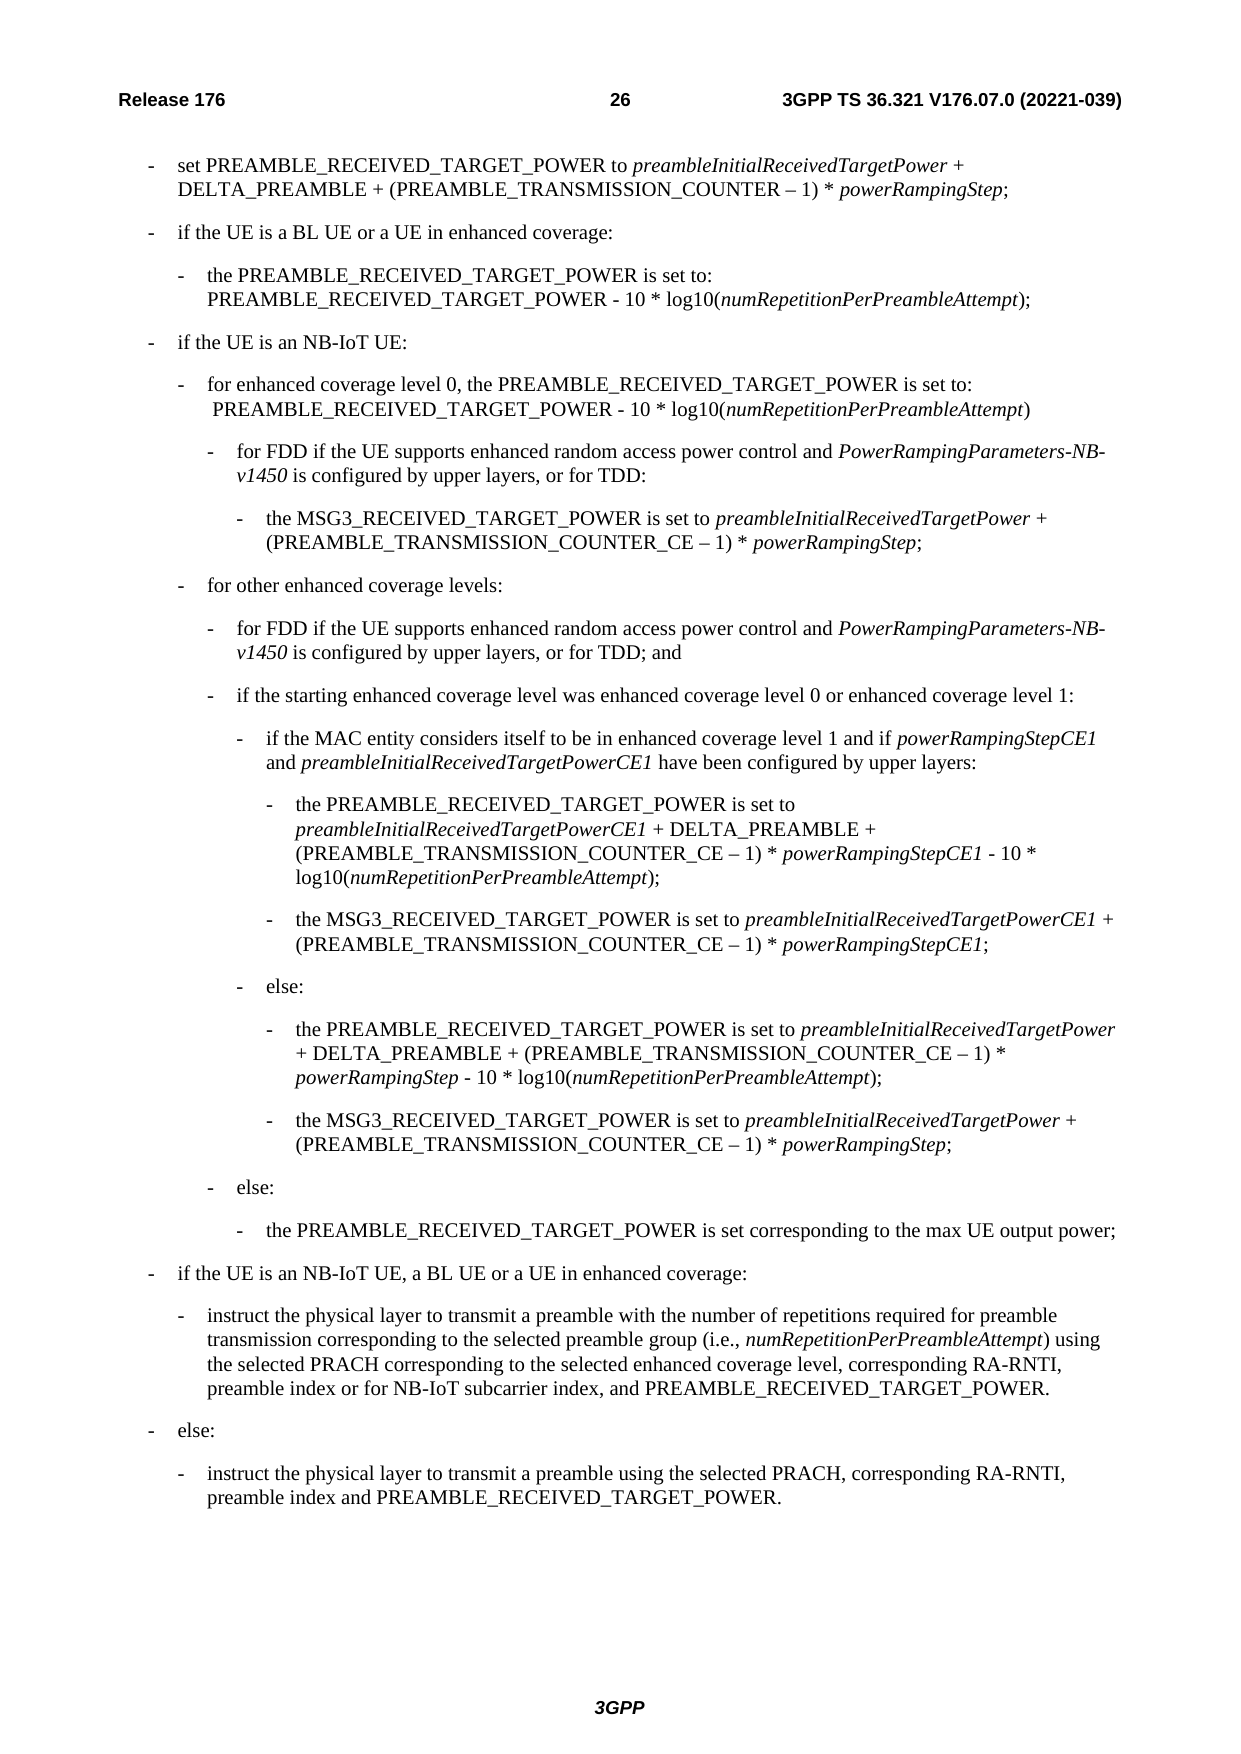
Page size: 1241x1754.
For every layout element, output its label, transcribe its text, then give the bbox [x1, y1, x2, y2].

text - for FDD if the UE supports enhanced random access power control and PowerRampingParameters-NB-v1450 is configured by upper layers, or for TDD: [207, 439, 1122, 487]
text - the MSG3_RECEIVED_TARGET_POWER is set to preambleInitialReceivedTargetPowerCE1 + (PREAMBLE_TRANSMISSION_COUNTER_CE – 1) * powerRampingStepCE1; [266, 907, 1122, 956]
text - if the starting enhanced coverage level was enhanced coverage level 0 or enhanced coverage level 1: [207, 683, 1122, 707]
text - the MSG3_RECEIVED_TARGET_POWER is set to preambleInitialReceivedTargetPower + (PREAMBLE_TRANSMISSION_COUNTER_CE – 1) * powerRampingStep; [236, 506, 1122, 554]
text - the PREAMBLE_RECEIVED_TARGET_POWER is set to preambleInitialReceivedTargetPowerCE1 + DELTA_PREAMBLE + (PREAMBLE_TRANSMISSION_COUNTER_CE – 1) * powerRampingStepCE1 - 10 * log10(numRepetitionPerPreambleAttempt); [266, 792, 1122, 889]
text - the PREAMBLE_RECEIVED_TARGET_POWER is set to: PREAMBLE_RECEIVED_TARGET_POWER - 10 * log10(numRepetitionPerPreambleAttempt); [177, 263, 1122, 311]
text - instruct the physical layer to transmit a preamble with the number of repetitions required for preamble transmission corresponding to the selected preamble group (i.e., numRepetitionPerPreambleAttempt) using the selected PRACH corresponding to the selected enhanced coverage level, corresponding RA-RNTI, preamble index or for NB-IoT subcarrier index, and PREAMBLE_RECEIVED_TARGET_POWER. [177, 1303, 1122, 1399]
text - else: [207, 1175, 1122, 1199]
text - instruct the physical layer to transmit a preamble using the selected PRACH, corresponding RA-RNTI, preamble index and PREAMBLE_RECEIVED_TARGET_POWER. [177, 1461, 1122, 1509]
text - the PREAMBLE_RECEIVED_TARGET_POWER is set corresponding to the max UE output power; [236, 1218, 1122, 1242]
text - for other enhanced coverage levels: [177, 573, 1122, 597]
text - else: [236, 974, 1122, 998]
text - if the UE is an NB-IoT UE, a BL UE or a UE in enhanced coverage: [148, 1261, 1122, 1284]
text - if the UE is a BL UE or a UE in enhanced coverage: [148, 220, 1122, 244]
text - for enhanced coverage level 0, the PREAMBLE_RECEIVED_TARGET_POWER is set to: PREAMBLE_RECEIVED_TARGET_POWER - 10 * log10(numRepetitionPerPreambleAttempt) [177, 372, 1122, 421]
text - set PREAMBLE_RECEIVED_TARGET_POWER to preambleInitialReceivedTargetPower + DELTA_PREAMBLE + (PREAMBLE_TRANSMISSION_COUNTER – 1) * powerRampingStep; [148, 153, 1122, 201]
text - the MSG3_RECEIVED_TARGET_POWER is set to preambleInitialReceivedTargetPower + (PREAMBLE_TRANSMISSION_COUNTER_CE – 1) * powerRampingStep; [266, 1108, 1122, 1156]
text - if the UE is an NB-IoT UE: [148, 329, 1122, 354]
text - else: [148, 1418, 1122, 1442]
text - for FDD if the UE supports enhanced random access power control and PowerRampingParameters-NB-v1450 is configured by upper layers, or for TDD; and [207, 616, 1122, 664]
text - the PREAMBLE_RECEIVED_TARGET_POWER is set to preambleInitialReceivedTargetPower + DELTA_PREAMBLE + (PREAMBLE_TRANSMISSION_COUNTER_CE – 1) * powerRampingStep - 10 * log10(numRepetitionPerPreambleAttempt); [266, 1017, 1122, 1089]
text - if the MAC entity considers itself to be in enhanced coverage level 1 and if powerRampingStepCE1 and preambleInitialReceivedTargetPowerCE1 have been configured by upper layers: [236, 726, 1122, 774]
